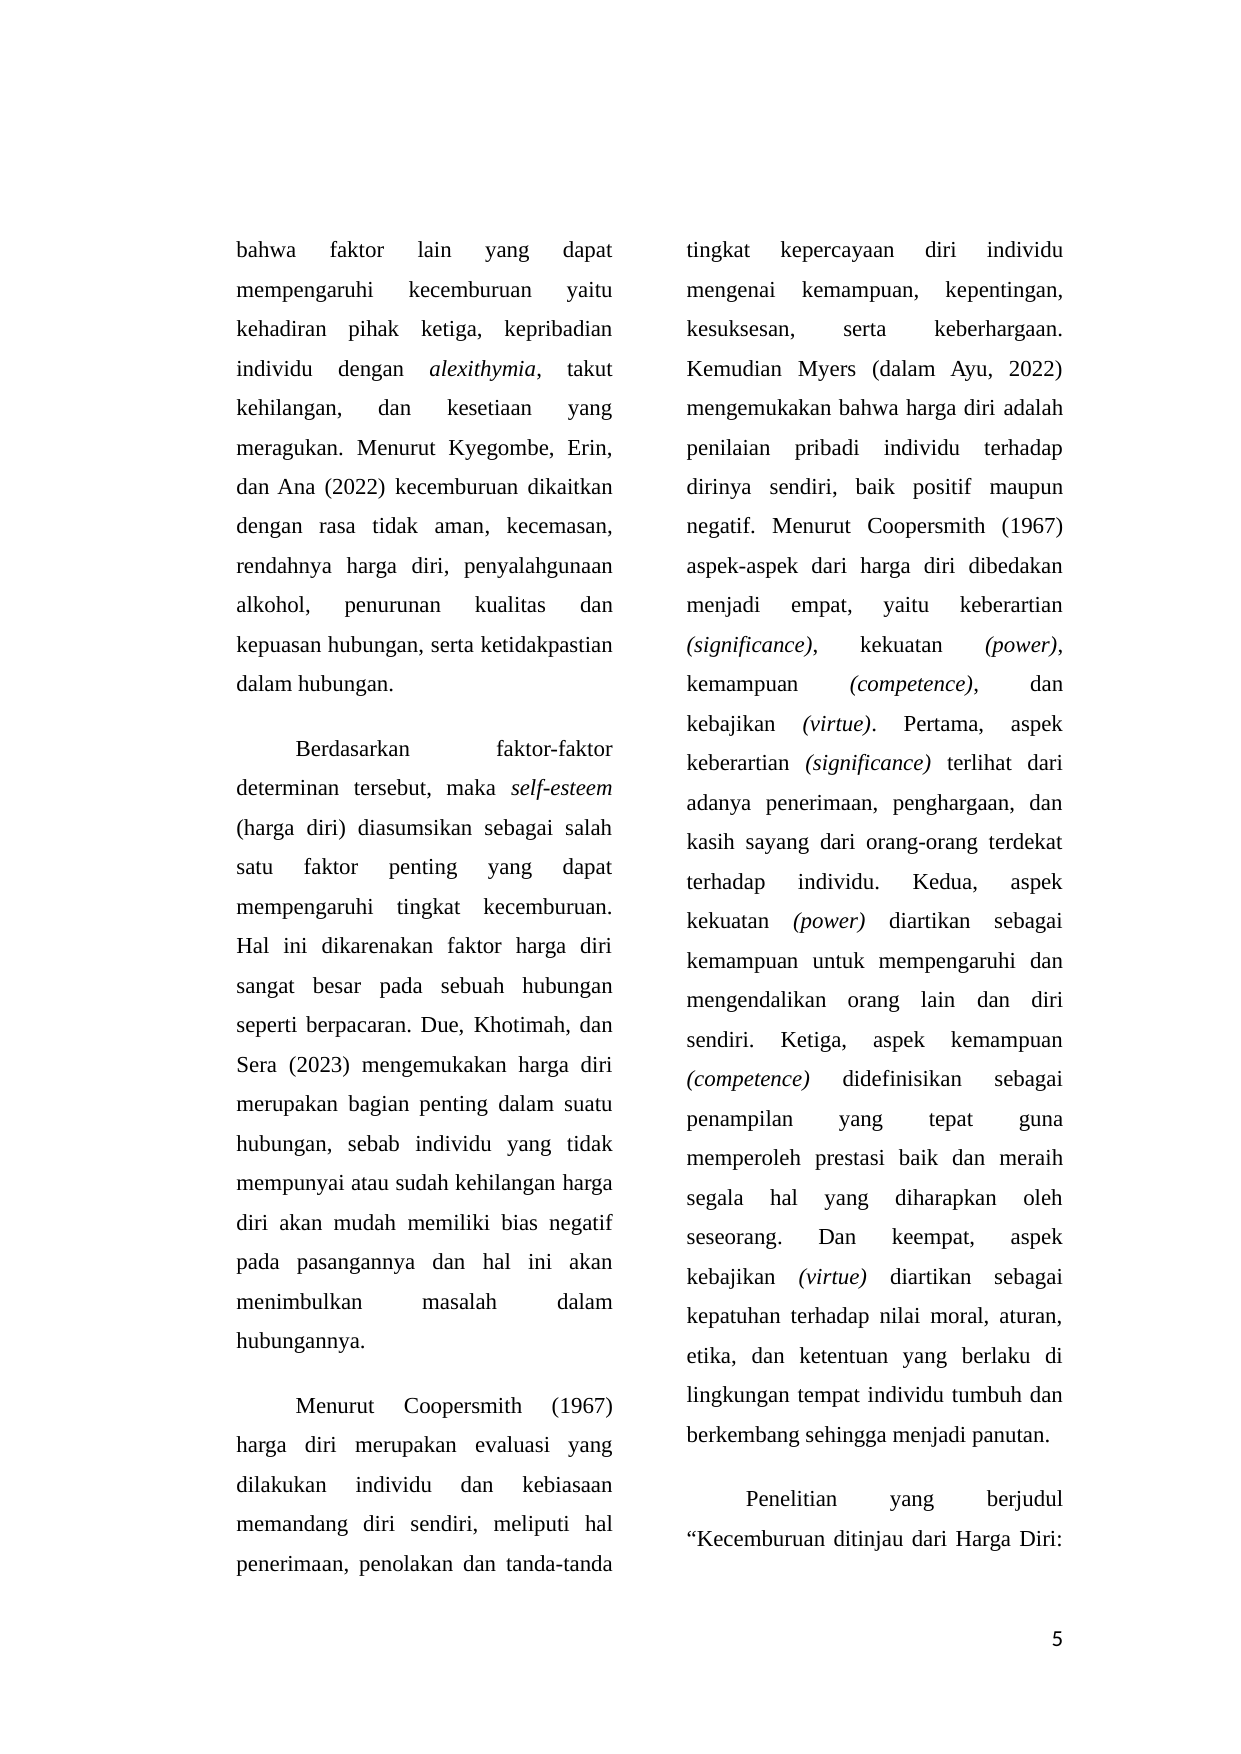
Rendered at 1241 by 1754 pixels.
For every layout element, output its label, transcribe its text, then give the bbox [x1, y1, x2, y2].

text Berdasarkan faktor-faktor determinan tersebut, maka self-esteem (harga diri) diasumsikan sebagai salah satu faktor penting yang dapat mempengaruhi tingkat kecemburuan. Hal ini dikarenakan faktor harga diri sangat besar pada sebuah hubungan seperti berpacaran. Due, Khotimah, dan Sera (2023) mengemukakan harga diri merupakan bagian penting dalam suatu hubungan, sebab individu yang tidak mempunyai atau sudah kehilangan harga diri akan mudah memiliki bias negatif pada pasangannya dan hal ini akan menimbulkan masalah dalam hubungannya. [236, 735, 613, 1353]
text Menurut Coopersmith (1967) harga diri merupakan evaluasi yang dilakukan individu dan kebiasaan memandang diri sendiri, meliputi hal penerimaan, penolakan dan tanda-tanda tingkat kepercayaan diri individu mengenai kemampuan, kepentingan, kesuksesan, serta keberhargaan. Kemudian Myers (dalam Ayu, 2022) mengemukakan bahwa harga diri adalah penilaian pribadi individu terhadap dirinya sendiri, baik positif maupun negatif. Menurut Coopersmith (1967) aspek-aspek dari harga diri dibedakan menjadi empat, yaitu keberartian (significance), kekuatan (power), kemampuan (competence), dan kebajikan (virtue). Pertama, aspek keberartian (significance) terlihat dari adanya penerimaan, penghargaan, dan kasih sayang dari orang-orang terdekat terhadap individu. Kedua, aspek kekuatan (power) diartikan sebagai kemampuan untuk mempengaruhi dan mengendalikan orang lain dan diri sendiri. Ketiga, aspek kemampuan (competence) didefinisikan sebagai penampilan yang tepat guna memperoleh prestasi baik dan meraih segala hal yang diharapkan oleh seseorang. Dan keempat, aspek kebajikan (virtue) diartikan sebagai kepatuhan terhadap nilai moral, aturan, etika, dan ketentuan yang berlaku di lingkungan tempat individu tumbuh dan berkembang sehingga menjadi panutan. [686, 236, 1063, 1447]
